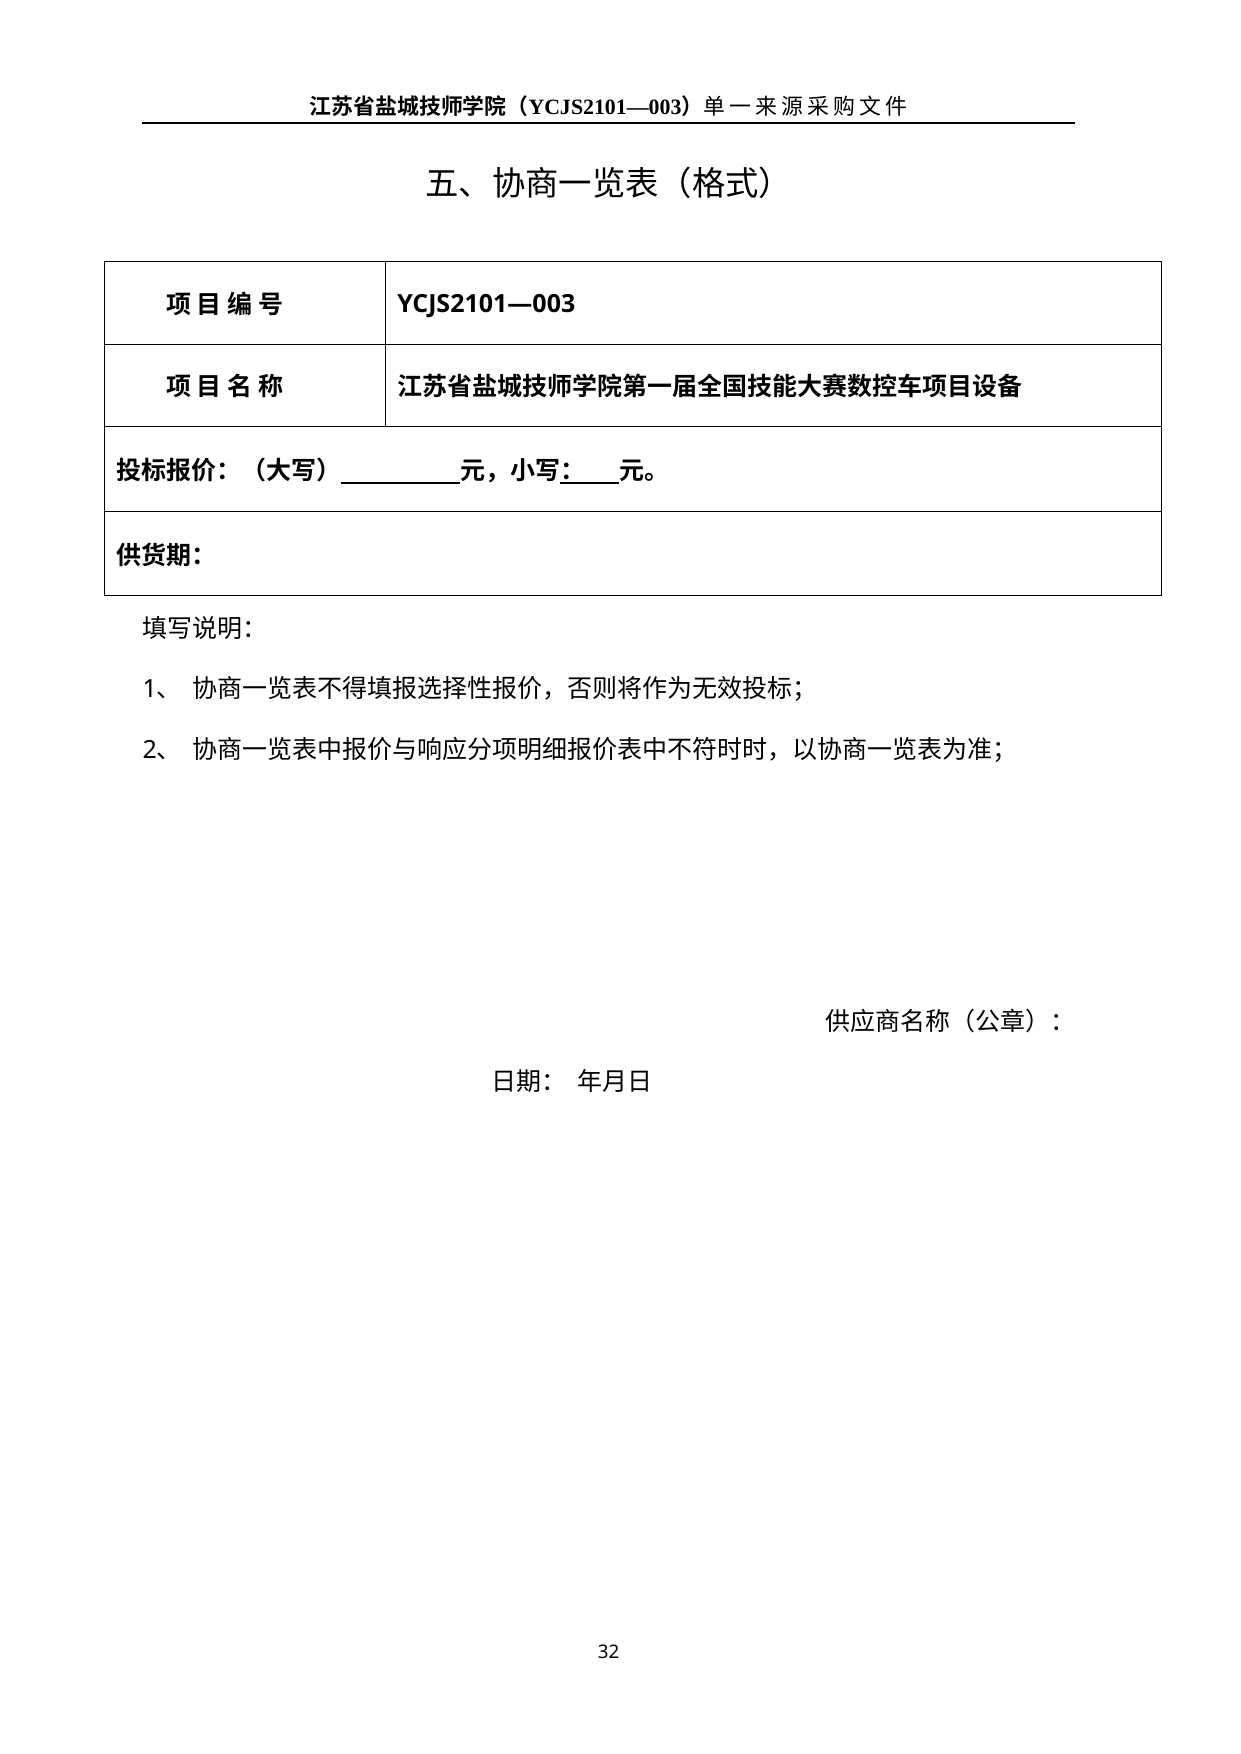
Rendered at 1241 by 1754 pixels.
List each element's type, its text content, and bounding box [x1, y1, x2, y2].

text 填写说明： [142, 596, 1075, 657]
list 协商一览表不得填报选择性报价，否则将作为无效投标； [142, 657, 1075, 717]
table_cell 投标报价：（大写） 元，小写： 元。 [105, 427, 1161, 511]
table_header 项 目 编 号 [105, 262, 385, 343]
text 五、协商一览表（格式） [142, 157, 1075, 205]
text 供应商名称（公章）： [142, 989, 1075, 1049]
table_header YCJS2101—003 [386, 262, 1161, 343]
table_cell 项 目 名 称 [105, 345, 385, 426]
list 协商一览表中报价与响应分项明细报价表中不符时时，以协商一览表为准； [142, 717, 1075, 777]
table_cell 供货期： [105, 512, 1161, 595]
table_cell 江苏省盐城技师学院第一届全国技能大赛数控车项目设备 [386, 345, 1161, 426]
text 日期： 年月日 [142, 1049, 1075, 1110]
